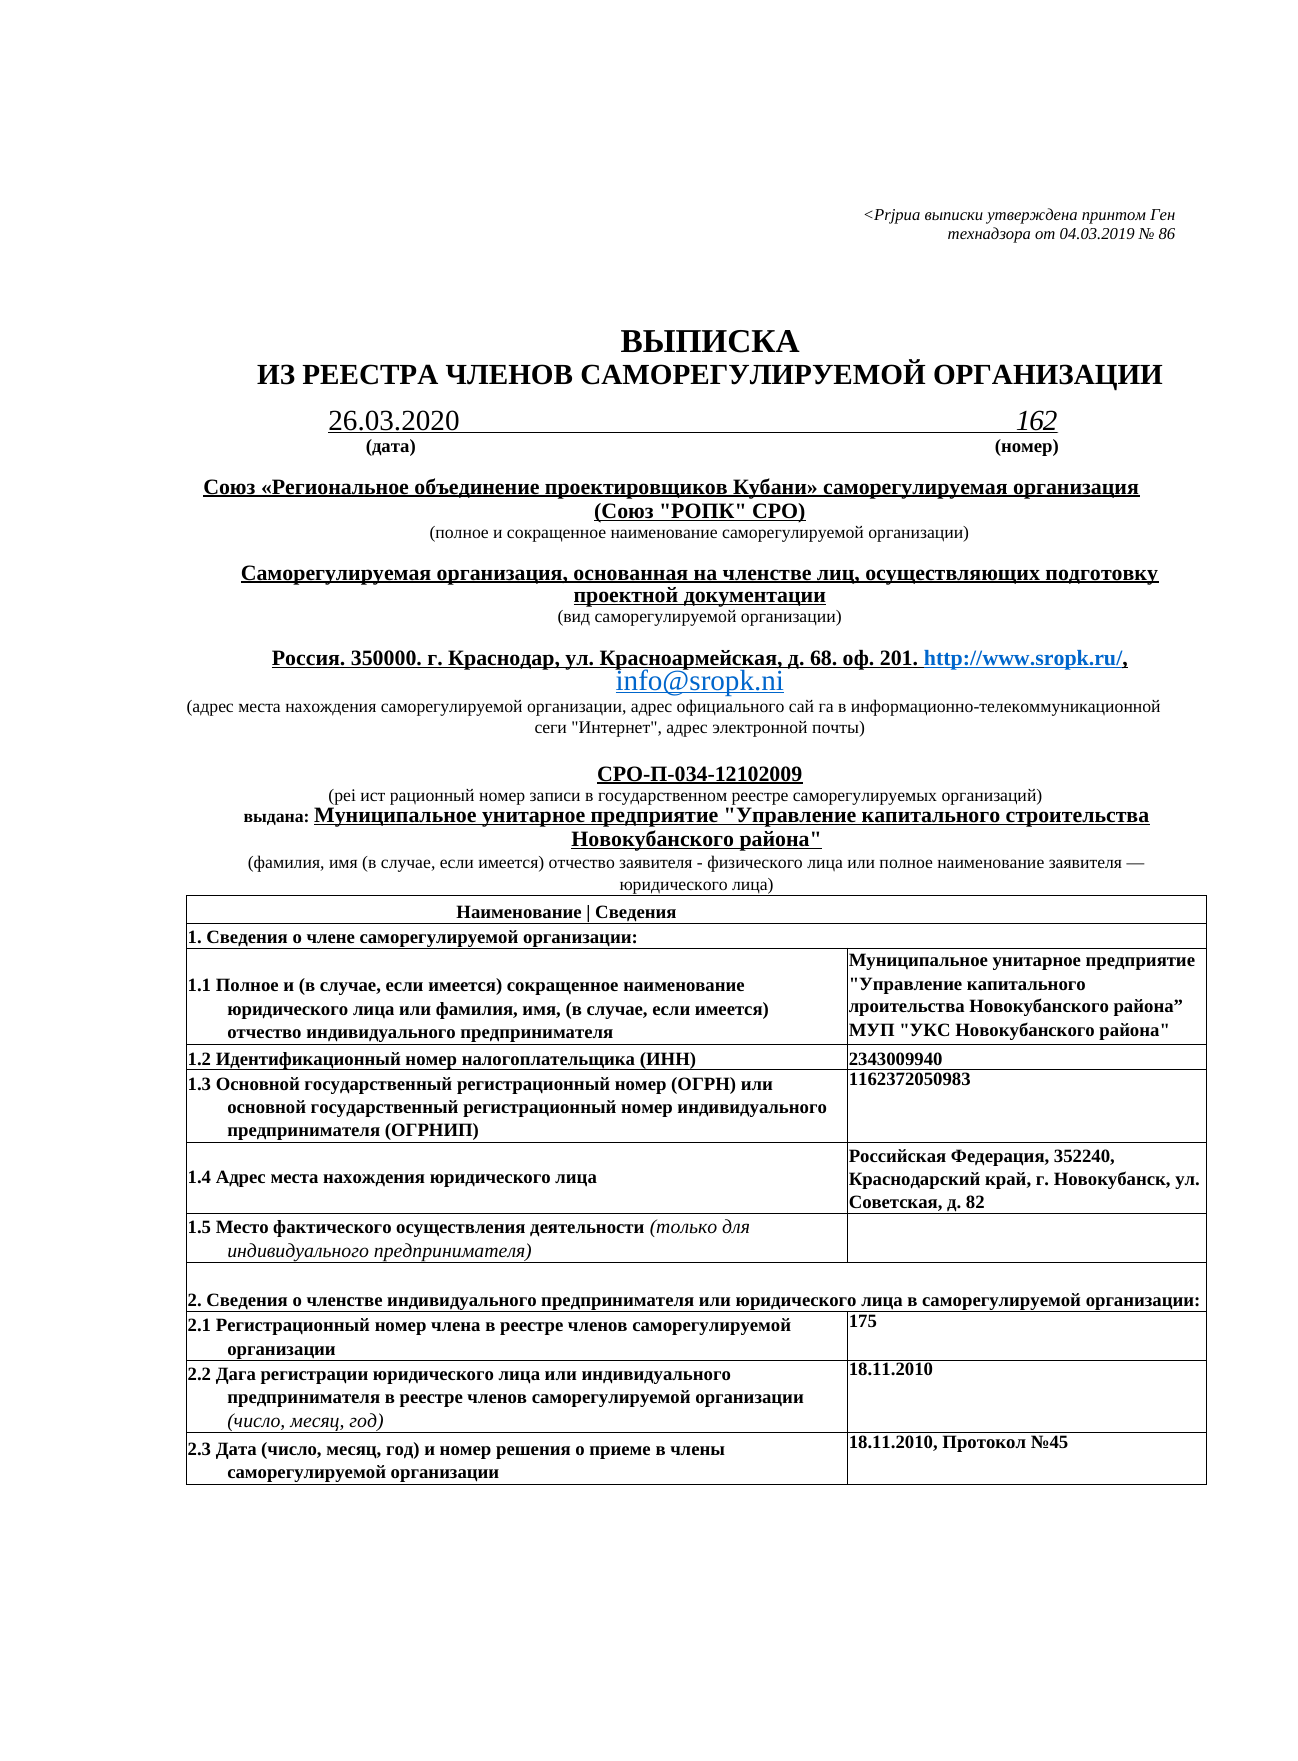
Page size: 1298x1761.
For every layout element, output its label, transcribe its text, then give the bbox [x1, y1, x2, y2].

text проектной документации [193, 585, 1206, 607]
text выдана: Муниципальное унитарное предприятие "Управление капитального строительства [186, 805, 1206, 827]
table_cell 2. Сведения о членстве индивидуального предпринимателя или юридического лица в саморегулируемой организации: [187, 1263, 1206, 1311]
table_header Наименование | Сведения [187, 896, 1206, 922]
table_cell 1.5 Место фактического осуществления деятельности (только для индивидуального предпринимателя) [187, 1214, 847, 1262]
text СРО-П-034-12102009 [193, 763, 1206, 785]
text info@sropk.ni [193, 672, 670, 694]
text ИЗ РЕЕСТРА ЧЛЕНОВ САМОРЕГУЛИРУЕМОЙ ОРГАНИЗАЦИИ [213, 361, 1206, 390]
table_cell 1.1 Полное и (в случае, если имеется) сокращенное наименование юридического лица или фамилия, имя, (в случае, если имеется) отчество индивидуального предпринимателя [187, 949, 847, 1043]
text Новокубанского района" [186, 829, 1206, 851]
table_cell 1.4 Адрес места нахождения юридического лица [187, 1143, 847, 1213]
table_cell 2.1 Регистрационный номер члена в реестре членов саморегулируемой организации [187, 1312, 847, 1359]
table_cell 1.2 Идентификационный номер налогоплательщика (ИНН) [187, 1045, 847, 1069]
text (фамилия, имя (в случае, если имеется) отчество заявителя - физического лица или полное наименование заявителя — [186, 851, 1206, 873]
text ВЫПИСКА [213, 326, 1206, 359]
table_cell 1.3 Основной государственный регистрационный номер (ОГРН) или основной государственный регистрационный номер индивидуального предпринимателя (ОГРНИП) [187, 1070, 847, 1142]
table_cell 18.11.2010, Протокол №45 [848, 1433, 1206, 1483]
text Союз «Региональное объединение проектировщиков Кубани» саморегулируемая организация [203, 477, 1206, 498]
table_cell 1162372050983 [848, 1070, 1206, 1142]
table_cell [848, 1214, 1206, 1262]
text <Prjpua выписки утверждена принтом Ген технадзора от 04.03.2019 № 86 [855, 206, 1175, 244]
text info@sropk.ni [666, 672, 1206, 694]
text (Союз "РОПК" СРО) [193, 501, 1206, 523]
table_cell 1. Сведения о члене саморегулируемой организации: [187, 924, 1206, 947]
table_cell Муниципальное унитарное предприятие "Управление капитального лроительства Новокубанского района” МУП "УКС Новокубанского района" [848, 949, 1206, 1043]
table_cell 18.11.2010 [848, 1361, 1206, 1432]
table_cell Российская Федерация, 352240, Краснодарский край, г. Новокубанск, ул. Советская, д. 82 [848, 1143, 1206, 1213]
text (pei ист рационный номер записи в государственном реестре саморегулируемых организаций) [328, 787, 1206, 805]
text (адрес места нахождения саморегулируемой организации, адрес официального сай га в информационно-телекоммуникационной [186, 694, 1206, 716]
text сеги "Интернет", адрес электронной почты) [193, 716, 1206, 738]
table_cell 2343009940 [848, 1045, 1206, 1069]
text Россия. 350000. г. Краснодар, ул. Красноармейская, д. 68. оф. 201. http://www.sropk.ru/, [193, 648, 1206, 670]
table_cell 175 [848, 1312, 1206, 1359]
table_cell 2.3 Дата (число, месяц, год) и номер решения о приеме в члены саморегулируемой организации [187, 1433, 847, 1483]
table_cell 2.2 Дага регистрации юридического лица или индивидуального предпринимателя в реестре членов саморегулируемой организации (число, месяц, год) [187, 1361, 847, 1432]
text 26.03.2020 162 [328, 407, 1206, 436]
text (вид саморегулируемой организации) [193, 608, 1206, 626]
text (полное и сокращенное наименование саморегулируемой организации) [193, 524, 1206, 542]
text (дата) (номер) [366, 437, 1206, 456]
text юридического лица) [186, 873, 1206, 895]
text Саморегулируемая организация, основанная на членстве лиц, осуществляющих подготовку [193, 563, 1206, 584]
